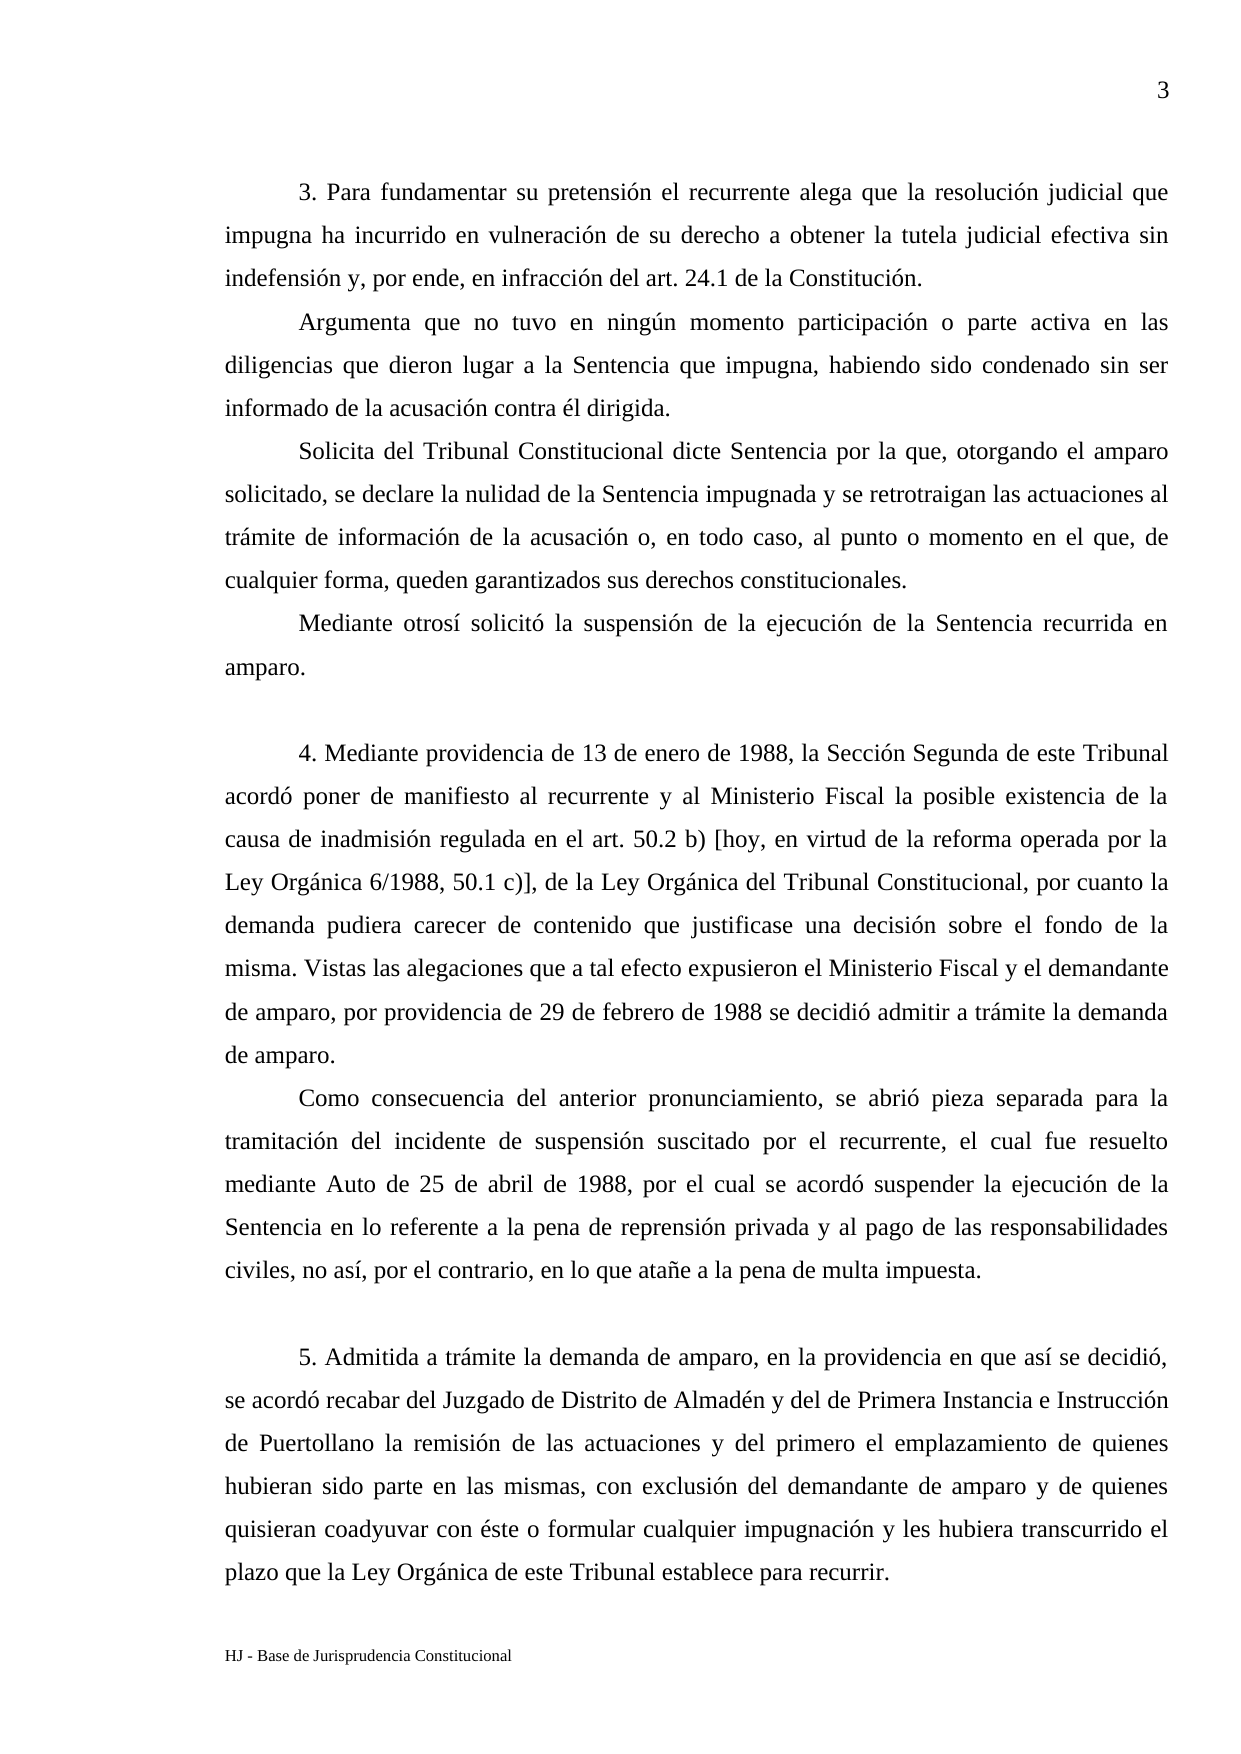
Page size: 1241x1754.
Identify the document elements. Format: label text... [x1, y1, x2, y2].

text Solicita del Tribunal Constitucional dicte Sentencia por la que, otorgando el amparo solicitado, se declare la nulidad de la Sentencia impugnada y se retrotraigan las actuaciones al trámite de información de la acusación o, en todo caso, al punto o momento en el que, de cualquier forma, queden garantizados sus derechos constitucionales. [224, 436, 1169, 594]
text Argumenta que no tuvo en ningún momento participación o parte activa en las diligencias que dieron lugar a la Sentencia que impugna, habiendo sido condenado sin ser informado de la acusación contra él dirigida. [224, 307, 1169, 422]
text Como consecuencia del anterior pronunciamiento, se abrió pieza separada para la tramitación del incidente de suspensión suscitado por el recurrente, el cual fue resuelto mediante Auto de 25 de abril de 1988, por el cual se acordó suspender la ejecución de la Sentencia en lo referente a la pena de reprensión privada y al pago de las responsabilidades civiles, no así, por el contrario, en lo que atañe a la pena de multa impuesta. [224, 1083, 1169, 1284]
text Mediante otrosí solicitó la suspensión de la ejecución de la Sentencia recurrida en amparo. [224, 608, 1169, 680]
text 3. Para fundamentar su pretensión el recurrente alega que la resolución judicial que impugna ha incurrido en vulneración de su derecho a obtener la tutela judicial efectiva sin indefensión y, por ende, en infracción del art. 24.1 de la Constitución. [224, 177, 1169, 292]
text 4. Mediante providencia de 13 de enero de 1988, la Sección Segunda de este Tribunal acordó poner de manifiesto al recurrente y al Ministerio Fiscal la posible existencia de la causa de inadmisión regulada en el art. 50.2 b) [hoy, en virtud de la reforma operada por la Ley Orgánica 6/1988, 50.1 c)], de la Ley Orgánica del Tribunal Constitucional, por cuanto la demanda pudiera carecer de contenido que justificase una decisión sobre el fondo de la misma. Vistas las alegaciones que a tal efecto expusieron el Ministerio Fiscal y el demandante de amparo, por providencia de 29 de febrero de 1988 se decidió admitir a trámite la demanda de amparo. [224, 738, 1169, 1068]
text 5. Admitida a trámite la demanda de amparo, en la providencia en que así se decidió, se acordó recabar del Juzgado de Distrito de Almadén y del de Primera Instancia e Instrucción de Puertollano la remisión de las actuaciones y del primero el emplazamiento de quienes hubieran sido parte en las mismas, con exclusión del demandante de amparo y de quienes quisieran coadyuvar con éste o formular cualquier impugnación y les hubiera transcurrido el plazo que la Ley Orgánica de este Tribunal establece para recurrir. [224, 1342, 1169, 1586]
